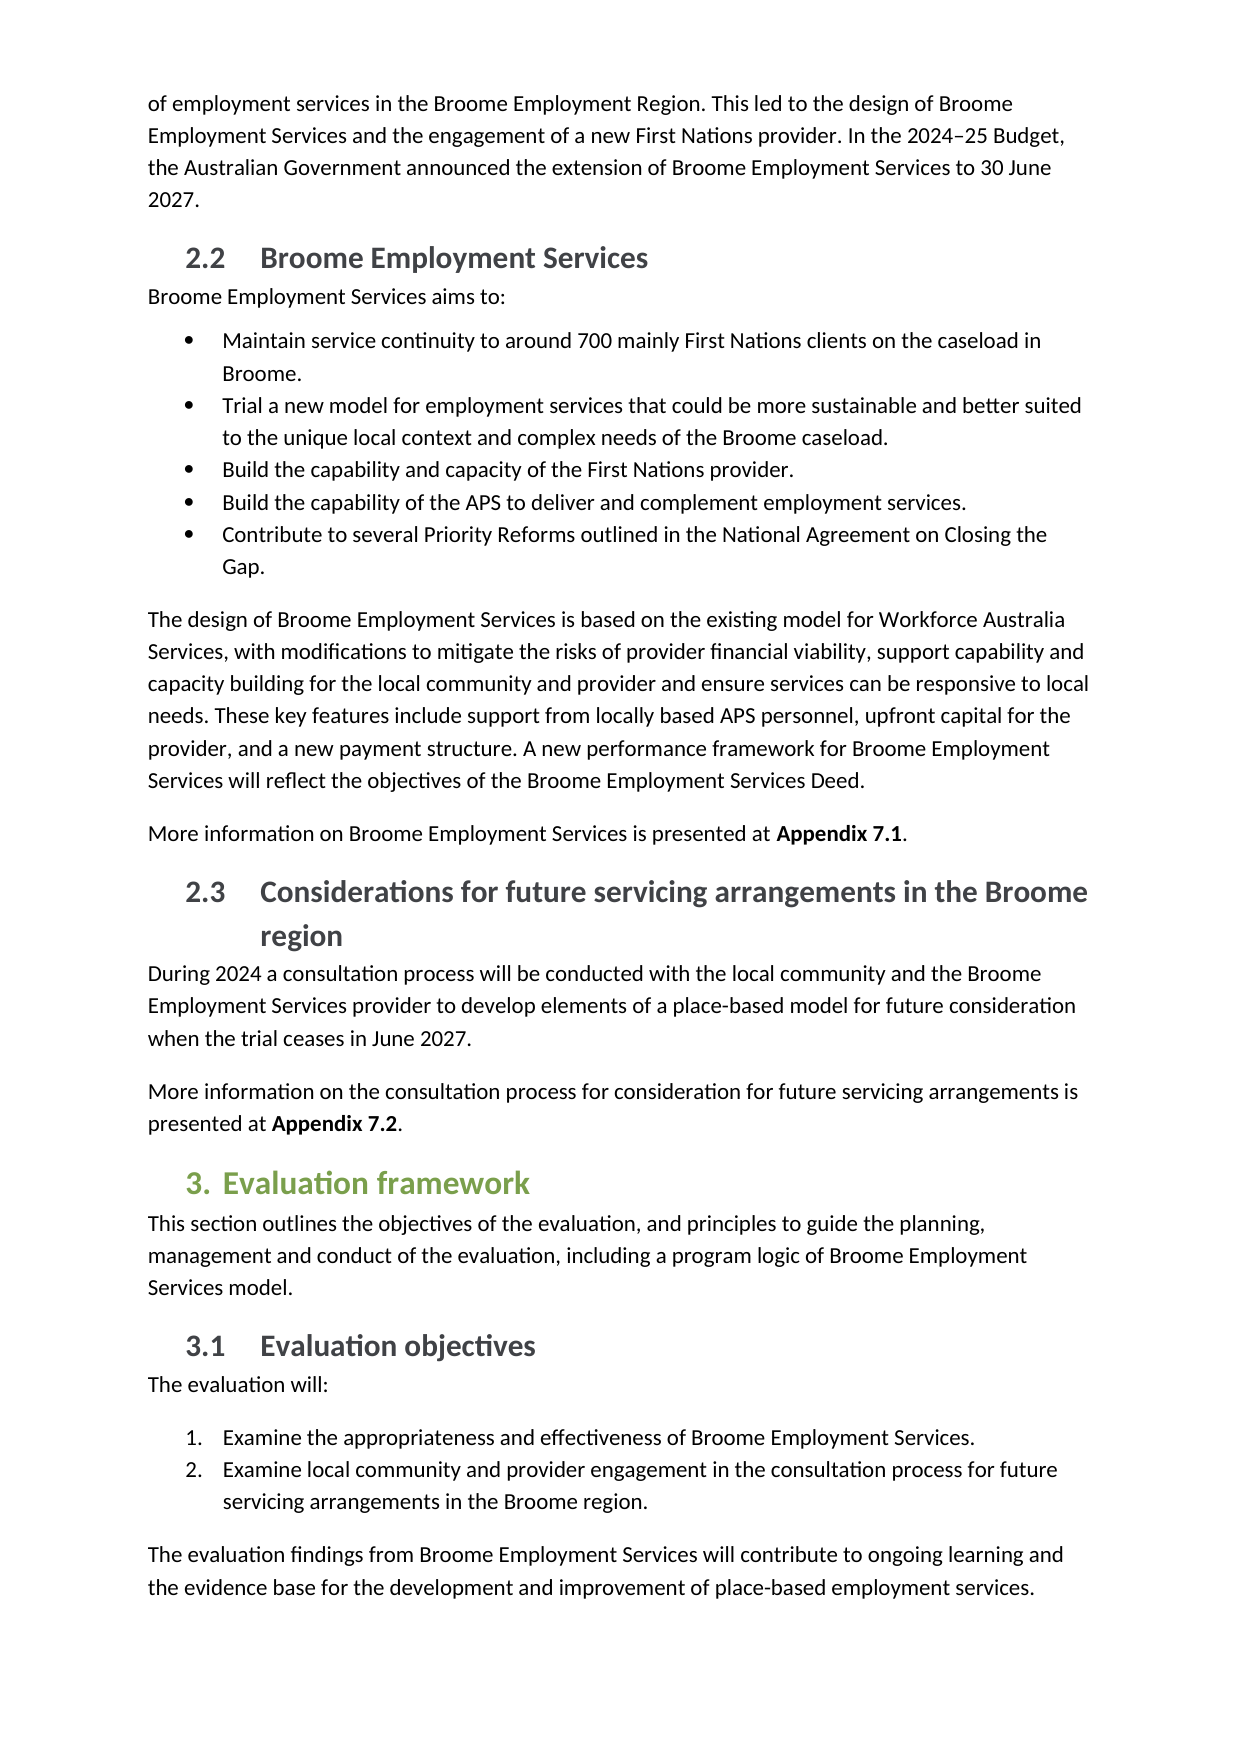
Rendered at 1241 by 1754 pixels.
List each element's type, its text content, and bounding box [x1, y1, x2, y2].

text Broome Employment Services aims to: [148, 282, 1092, 310]
text More information on Broome Employment Services is presented at Appendix 7.1. [148, 819, 1092, 847]
subtitle Evaluation objectives [185, 1326, 1092, 1364]
list Contribute to several Priority Reforms outlined in the National Agreement on Closing the Gap. [185, 520, 1092, 580]
list Build the capability of the APS to deliver and complement employment services. [185, 488, 1092, 516]
list Examine the appropriateness and effectiveness of Broome Employment Services. [185, 1423, 1092, 1451]
subtitle Evaluation framework [185, 1162, 1092, 1203]
subtitle Broome Employment Services [185, 238, 1092, 276]
list Build the capability and capacity of the First Nations provider. [185, 455, 1092, 483]
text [148, 89, 1092, 213]
list Maintain service continuity to around 700 mainly First Nations clients on the caseload in Broome. [185, 327, 1092, 387]
text The evaluation findings from Broome Employment Services will contribute to ongoing learning and the evidence base for the development and improvement of place-based employment services. [148, 1540, 1092, 1601]
list Examine local community and provider engagement in the consultation process for future servicing arrangements in the Broome region. [185, 1455, 1092, 1515]
text This section outlines the objectives of the evaluation, and principles to guide the planning, management and conduct of the evaluation, including a program logic of Broome Employment Services model. [148, 1209, 1092, 1301]
text The design of Broome Employment Services is based on the existing model for Workforce Australia Services, with modifications to mitigate the risks of provider financial viability, support capability and capacity building for the local community and provider and ensure services can be responsive to local needs. These key features include support from locally based APS personnel, upfront capital for the provider, and a new payment structure. A new performance framework for Broome Employment Services will reflect the objectives of the Broome Employment Services Deed. [148, 605, 1092, 794]
subtitle Considerations for future servicing arrangements in the Broome region [185, 872, 1092, 954]
text During 2024 a consultation process will be conducted with the local community and the Broome Employment Services provider to develop elements of a place-based model for future consideration when the trial ceases in June 2027. [148, 959, 1092, 1052]
text The evaluation will: [148, 1370, 1092, 1398]
text More information on the consultation process for consideration for future servicing arrangements is presented at Appendix 7.2. [148, 1077, 1092, 1137]
list Trial a new model for employment services that could be more sustainable and better suited to the unique local context and complex needs of the Broome caseload. [185, 391, 1092, 451]
